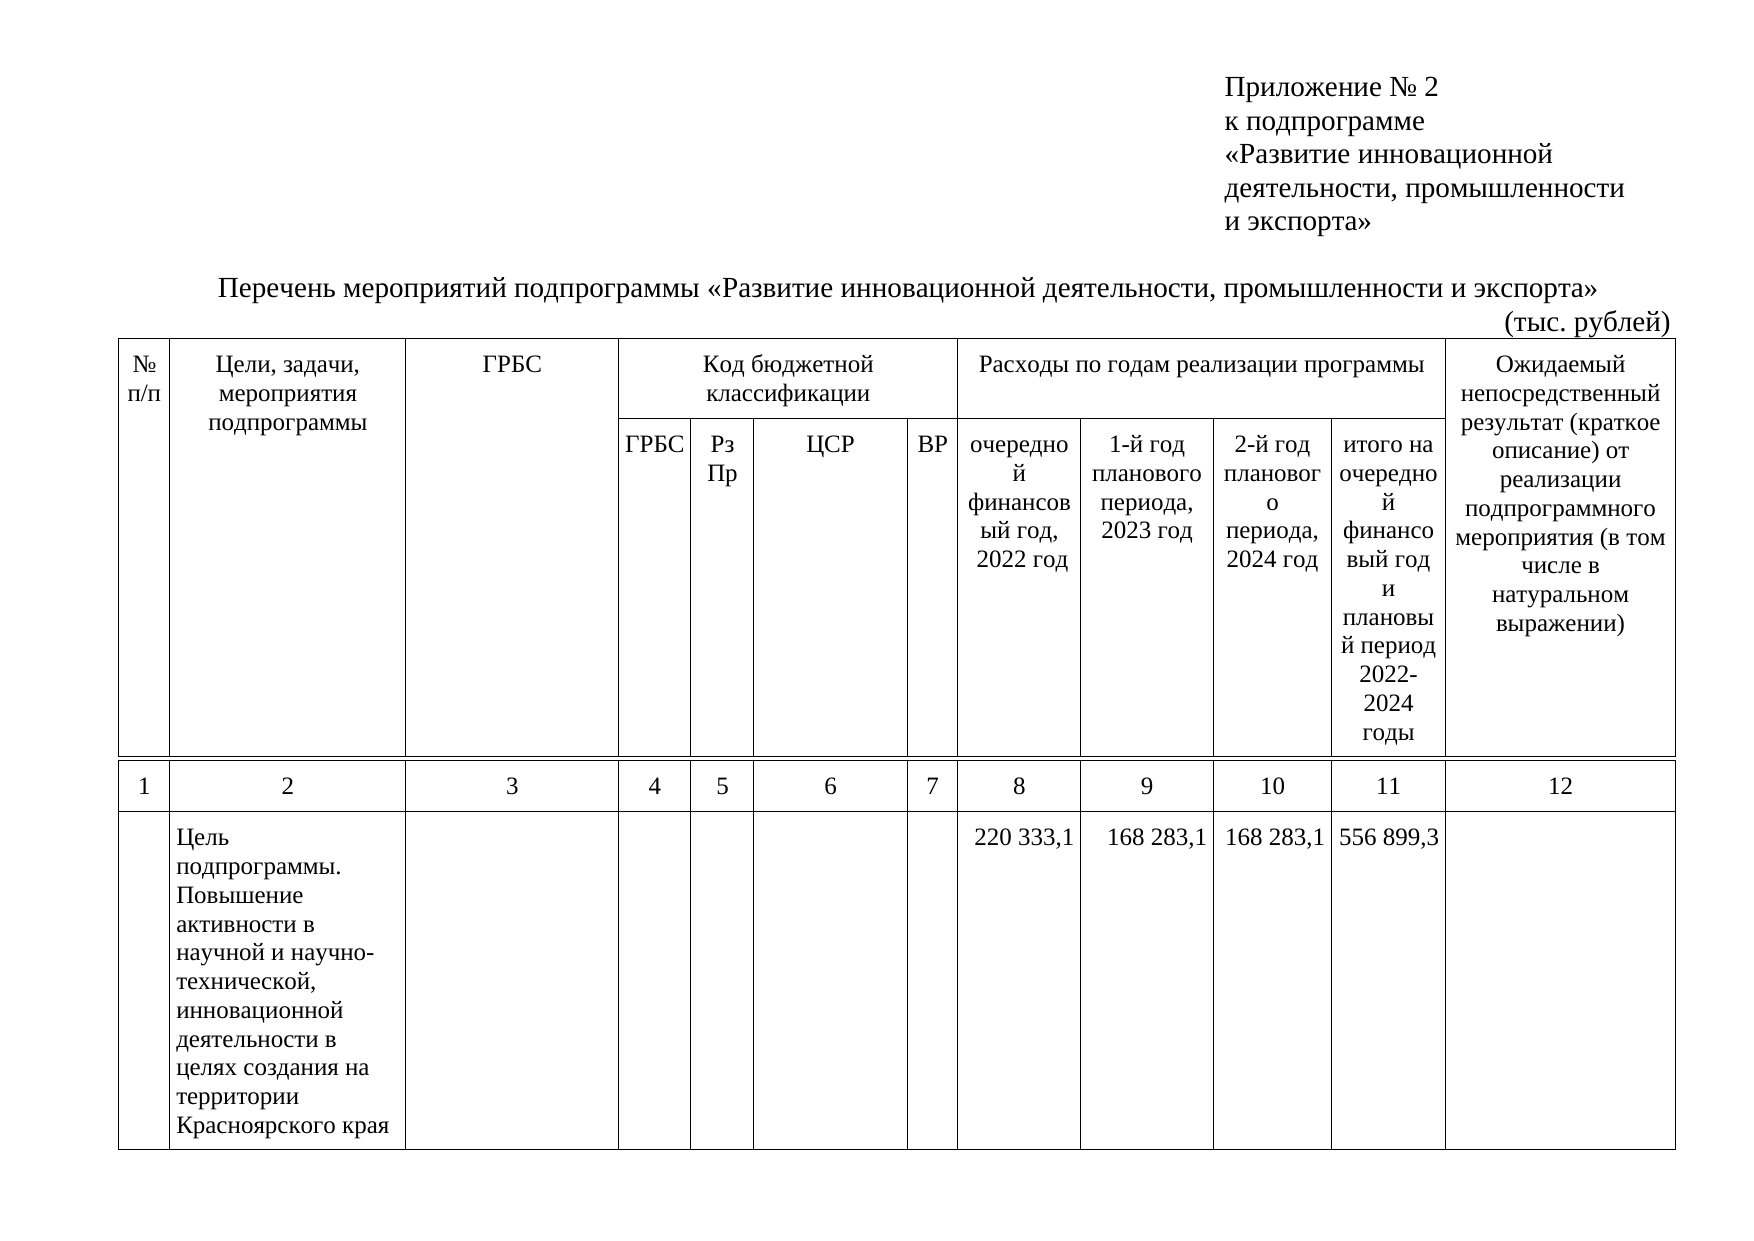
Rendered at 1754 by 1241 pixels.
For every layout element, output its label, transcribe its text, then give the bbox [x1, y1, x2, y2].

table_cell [170, 812, 405, 1149]
table_header 9 [1081, 761, 1213, 811]
table_header Ожидаемый непосредственный результат (краткое описание) от реализации подпрограммного мероприятия (в том числе в натуральном выражении) [1446, 339, 1675, 756]
text и экспорта» [1224, 203, 1698, 237]
table_cell [1446, 812, 1675, 1149]
table_cell ГРБС [619, 419, 690, 756]
table_cell 2-й год планового периода, 2024 год [1214, 419, 1331, 756]
table_header 4 [619, 761, 690, 811]
text Приложение № 2 [1224, 69, 1731, 103]
table_cell 168 283,1 [1214, 812, 1331, 1149]
table_header 2 [170, 761, 405, 811]
table_header 10 [1214, 761, 1331, 811]
table_header 3 [406, 761, 618, 811]
table_cell 1-й год планового периода, 2023 год [1081, 419, 1213, 756]
table_cell очередной финансовый год, 2022 год [958, 419, 1080, 756]
title Перечень мероприятий подпрограммы «Развитие инновационной деятельности, промышленности и экспорта» [118, 271, 1698, 304]
table_header 5 [691, 761, 753, 811]
table_header Код бюджетной классификации [619, 339, 957, 417]
table_cell ЦСР [754, 419, 907, 756]
table_cell [619, 812, 690, 1149]
table_header Расходы по годам реализации программы [958, 339, 1445, 417]
table_header 6 [754, 761, 907, 811]
table_cell [406, 812, 618, 1149]
table_header 7 [908, 761, 957, 811]
table_cell [691, 812, 753, 1149]
table_cell 168 283,1 [1081, 812, 1213, 1149]
table_header № п/п [119, 339, 169, 756]
table_cell 556 899,3 [1332, 812, 1445, 1149]
table_cell итого на очередной финансовый год и плановый период 2022-2024 годы [1332, 419, 1445, 756]
table_cell ВР [908, 419, 957, 756]
table_cell Рз Пр [691, 419, 753, 756]
table_cell [754, 812, 907, 1149]
table_header ГРБС [406, 339, 618, 756]
table_header 12 [1446, 761, 1675, 811]
table_header 11 [1332, 761, 1445, 811]
table_header 8 [958, 761, 1080, 811]
table_cell [119, 812, 169, 1149]
table_header 1 [119, 761, 169, 811]
text к подпрограмме [1224, 103, 1731, 136]
table_cell 220 333,1 [958, 812, 1080, 1149]
table_header Цели, задачи, мероприятия подпрограммы [170, 339, 405, 756]
title (тыс. рублей) [1477, 304, 1698, 338]
text «Развитие инновационной деятельности, промышленности [1224, 136, 1698, 203]
table_cell [908, 812, 957, 1149]
